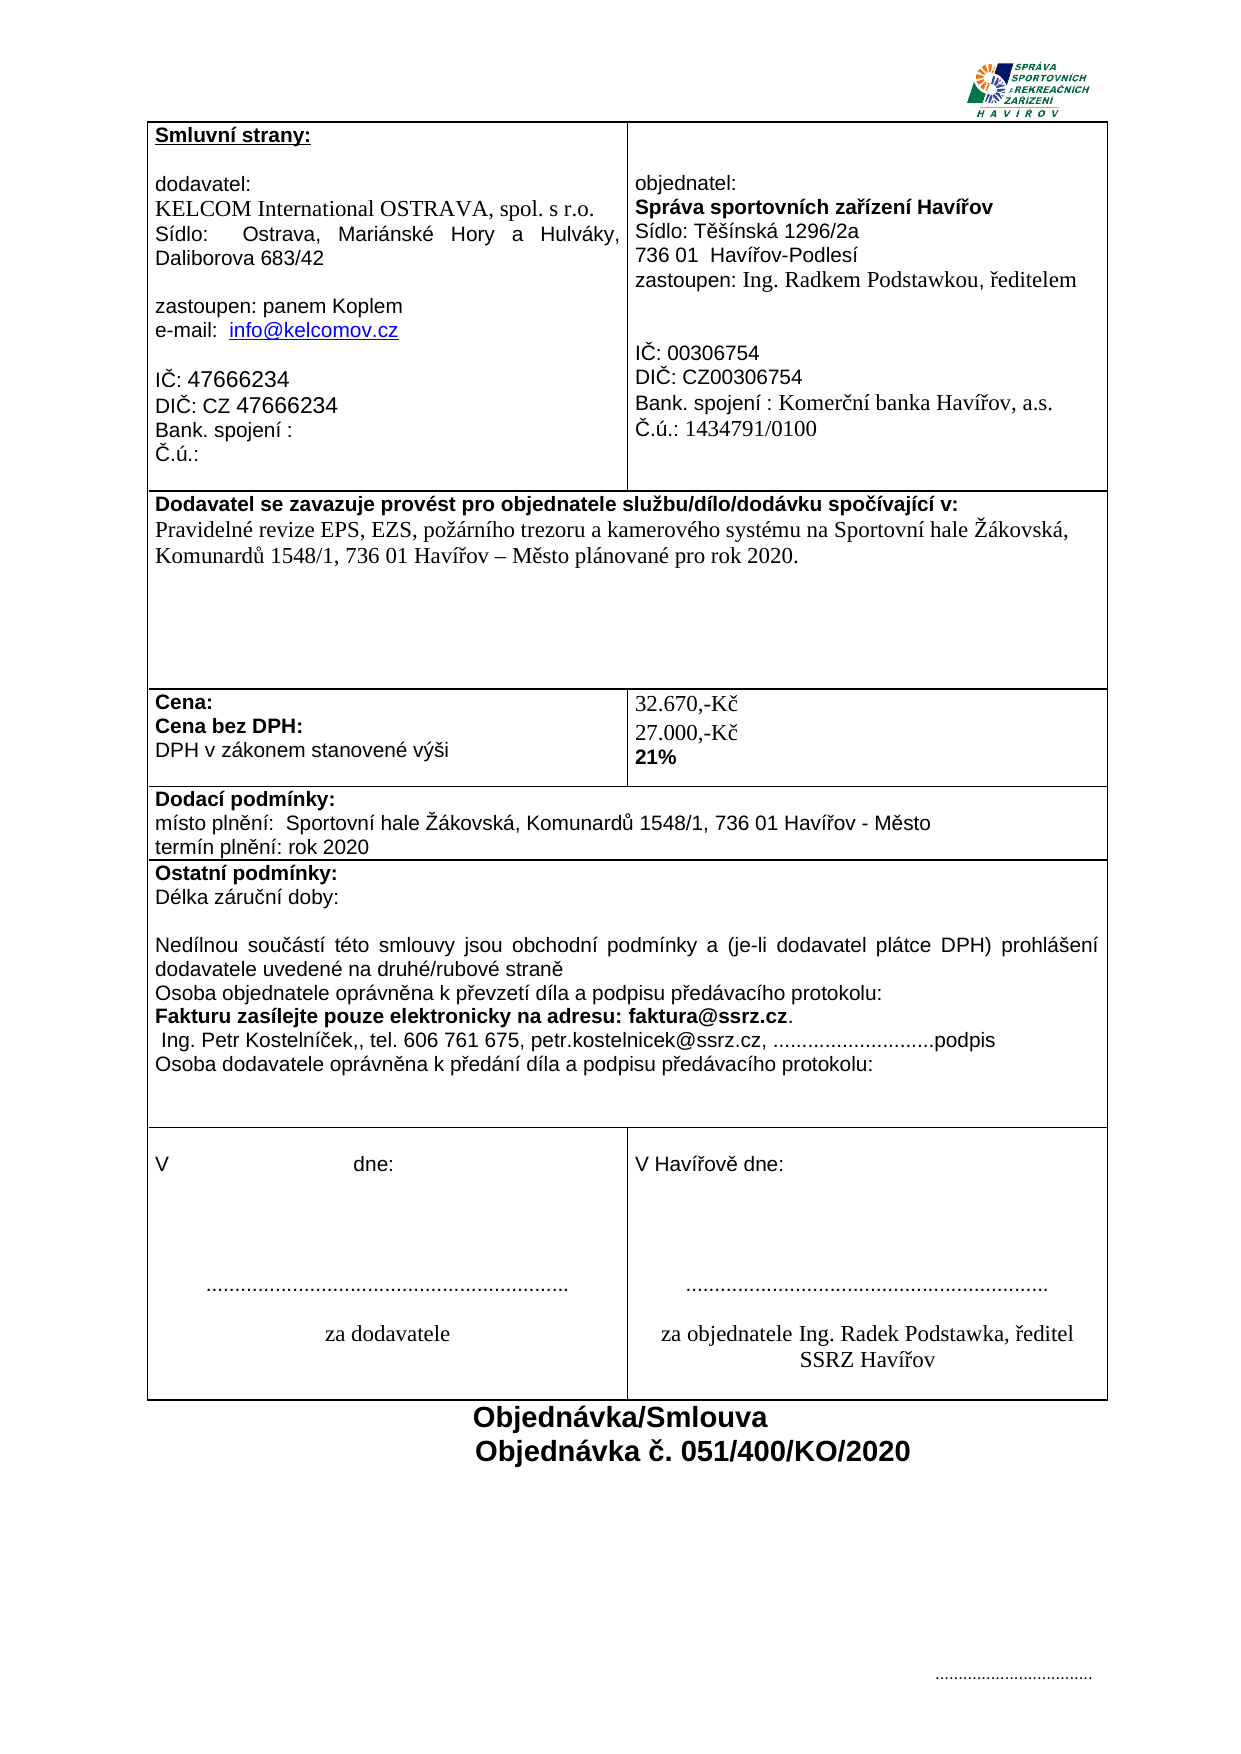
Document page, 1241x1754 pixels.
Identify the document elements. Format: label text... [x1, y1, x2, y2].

table_header Smluvní strany: dodavatel: Sídlo: zastoupen: e-mail: IČ: 47666234 DIČ: CZ Bank. spojení : Č.ú.: [148, 123, 627, 490]
table_cell Dodací podmínky: místo plnění: Sportovní hale Žákovská, Komunardů 1548/1, 736 01 Havířov - Město termín plnění: rok 2020 [148, 787, 1107, 859]
picture [964, 59, 1093, 121]
text .................................. [148, 1664, 1092, 1683]
table_cell Dodavatel se zavazuje provést pro objednatele službu/dílo/dodávku spočívající v: [148, 491, 1107, 688]
table_cell 21% [628, 717, 1107, 786]
table_cell Ostatní podmínky: Délka záruční doby: Nedílnou součástí této smlouvy jsou obchodní podmínky a (je-li dodavatel plátce DPH) prohlášení dodavatele uvedené na druhé/rubové straně Osoba objednatele oprávněna k převzetí díla a podpisu předávacího protokolu: Fakturu zasílejte pouze elektronicky na adresu: faktura@ssrz.cz. Osoba dodavatele oprávněna k předání díla a podpisu předávacího protokolu: [148, 860, 1107, 1127]
table_header objednatel: Správa sportovních zařízení Havířov Sídlo: Těšínská 1296/2a 736 01 Havířov-Podlesí zastoupen: , IČ: 00306754 DIČ: CZ00306754 Bank. spojení : Č.ú.: [628, 123, 1107, 490]
table_cell V dne: ............................................................... [148, 1128, 627, 1399]
title Objednávka č. 051/400/KO/2020 [369, 1434, 1092, 1467]
title Objednávka/Smlouva [148, 1401, 1092, 1434]
table_cell V Havířově dne: ............................................................... [628, 1128, 1107, 1399]
table_cell Cena: Cena bez DPH: DPH v zákonem stanovené výši [148, 689, 627, 786]
